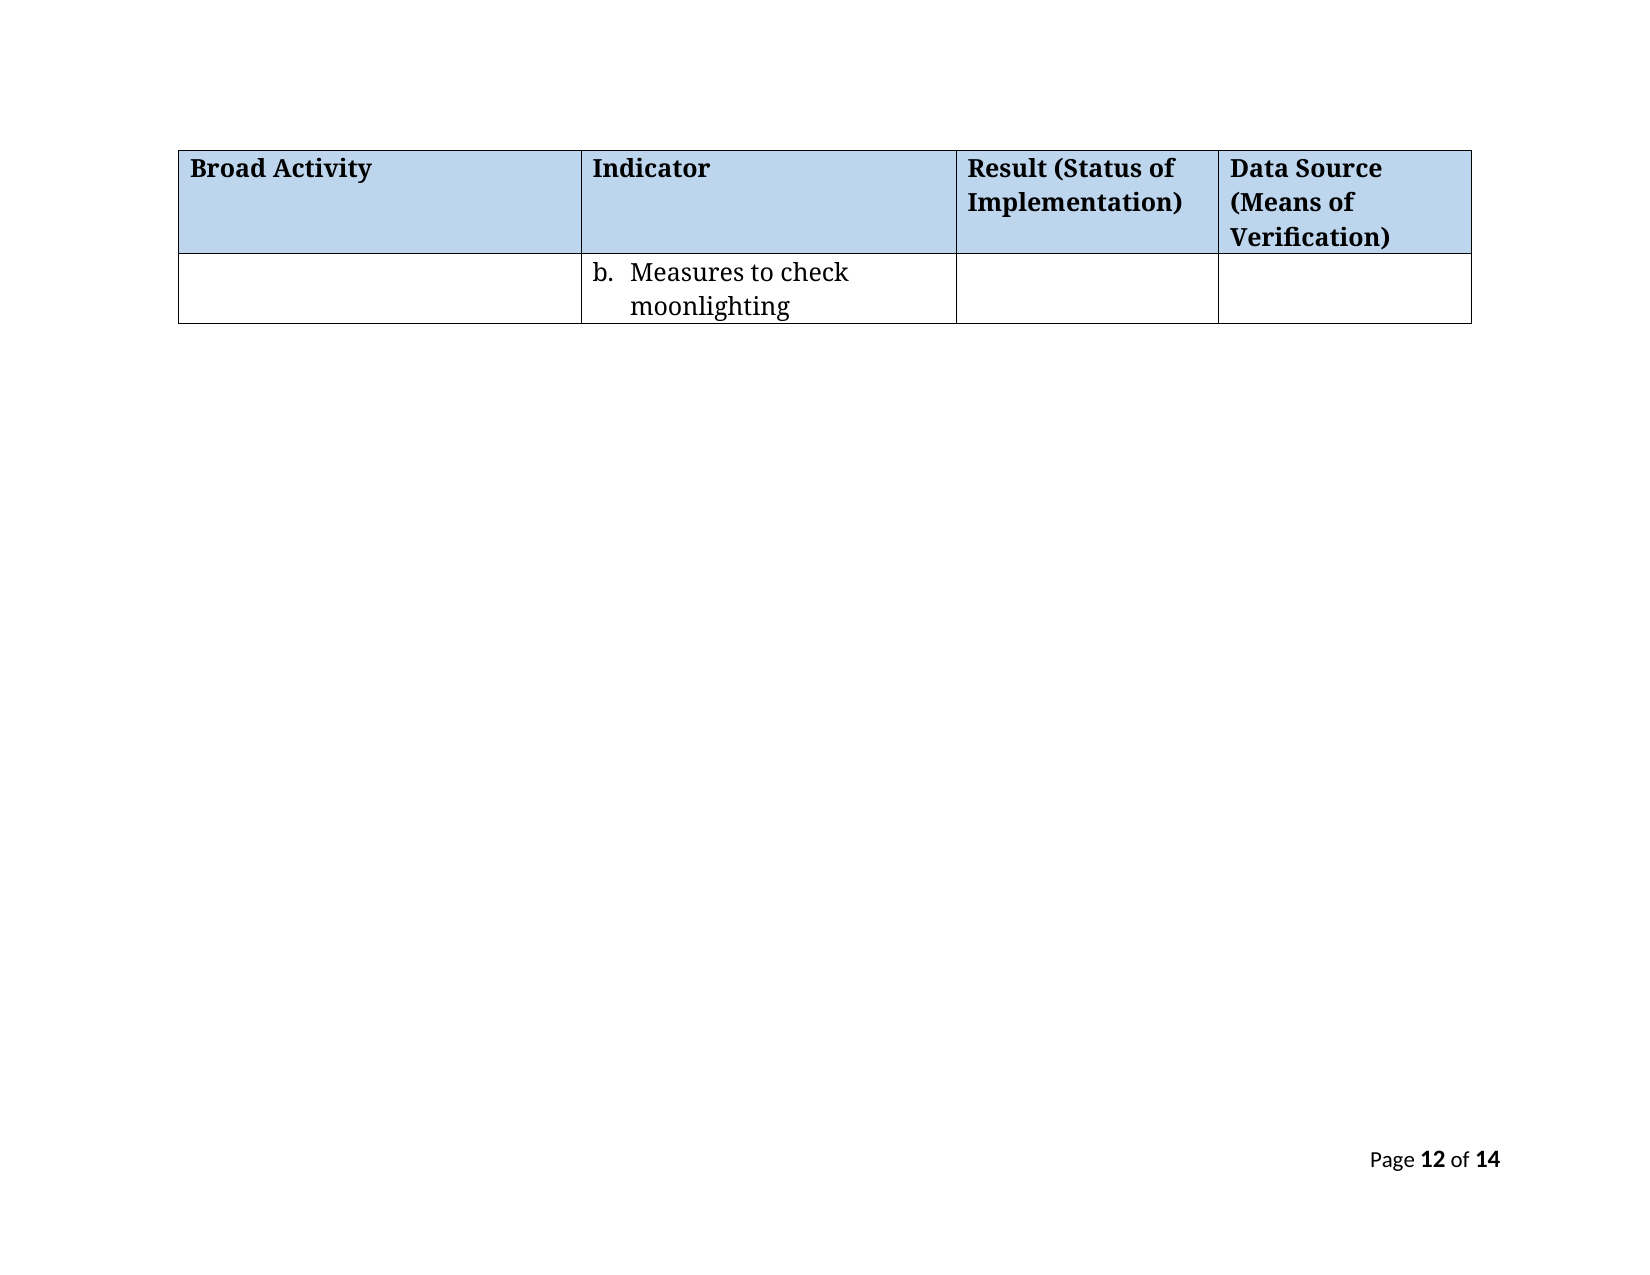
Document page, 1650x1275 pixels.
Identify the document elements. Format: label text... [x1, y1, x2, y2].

table_header Result (Status of Implementation) [957, 151, 1218, 253]
table_cell Measures to check moonlighting [582, 254, 956, 322]
table_header Data Source (Means of Verification) [1219, 151, 1471, 253]
table_cell [957, 254, 1218, 322]
table_header Broad Activity [179, 151, 581, 253]
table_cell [179, 254, 581, 322]
table_cell [1219, 254, 1471, 322]
table_header Indicator [582, 151, 956, 253]
